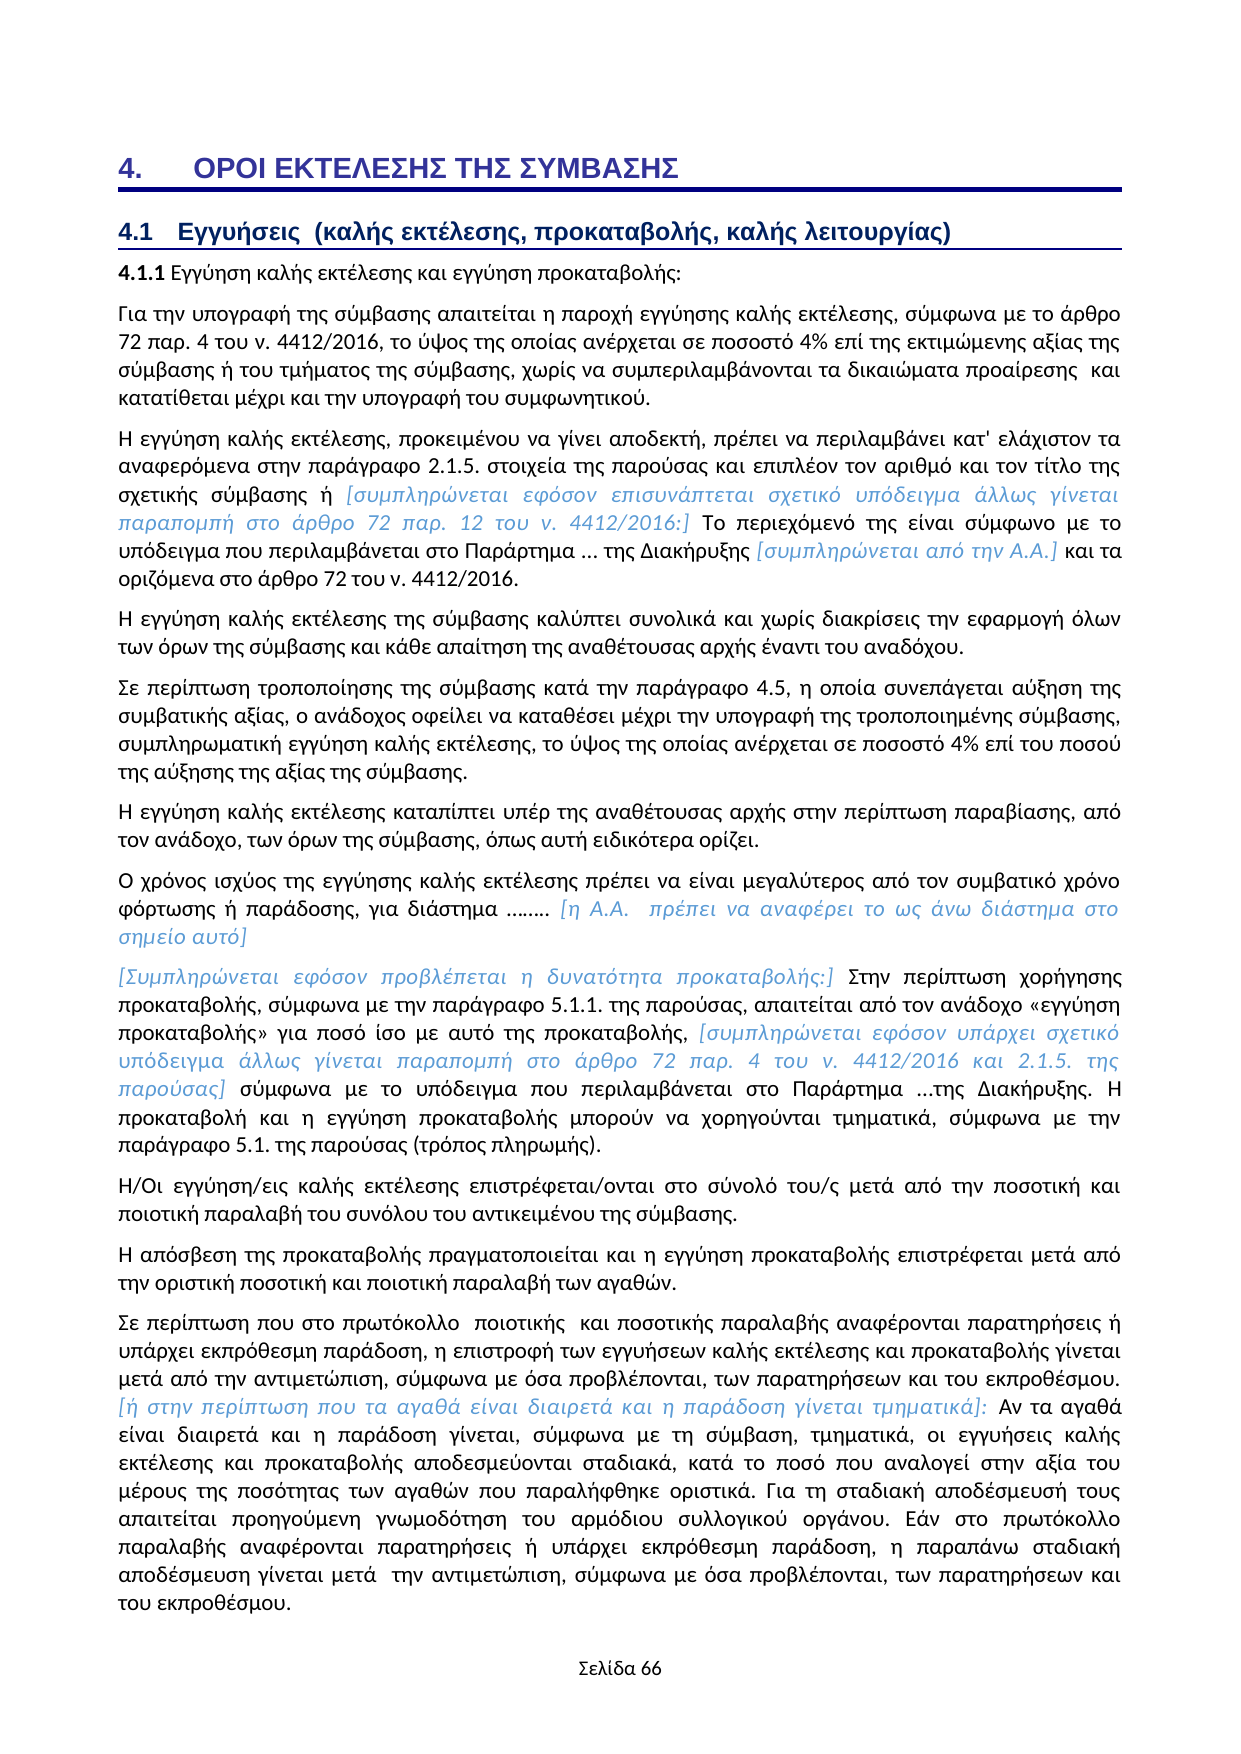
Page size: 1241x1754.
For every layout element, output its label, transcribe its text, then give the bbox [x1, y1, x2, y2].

subtitle 4. ΟΡΟΙ ΕΚΤΕΛΕΣΗΣ ΤΗΣ ΣΥΜΒΑΣΗΣ [118, 151, 1122, 187]
text [Συμπληρώνεται εφόσον προβλέπεται η δυνατότητα προκαταβολής:] Στην περίπτωση χορήγησης προκαταβολής, σύμφωνα με την παράγραφο 5.1.1. της παρούσας, απαιτείται από τον ανάδοχο «εγγύηση προκαταβολής» για ποσό ίσο με αυτό της προκαταβολής, [συμπληρώνεται εφόσον υπάρχει σχετικό υπόδειγμα άλλως γίνεται παραπομπή στο άρθρο 72 παρ. 4 του ν. 4412/2016 και 2.1.5. της παρούσας] σύμφωνα με το υπόδειγμα που περιλαμβάνεται στο Παράρτημα ...της Διακήρυξης. Η προκαταβολή και η εγγύηση προκαταβολής μπορούν να χορηγούνται τμηματικά, σύμφωνα με την παράγραφο 5.1. της παρούσας (τρόπος πληρωμής). [118, 962, 1122, 1159]
text Για την υπογραφή της σύμβασης απαιτείται η παροχή εγγύησης καλής εκτέλεσης, σύμφωνα με το άρθρο 72 παρ. 4 του ν. 4412/2016, το ύψος της οποίας ανέρχεται σε ποσοστό 4% επί της εκτιμώμενης αξίας της σύμβασης ή του τμήματος της σύμβασης, χωρίς να συμπεριλαμβάνονται τα δικαιώματα προαίρεσης και κατατίθεται μέχρι και την υπογραφή του συμφωνητικού. [118, 299, 1122, 411]
text Η εγγύηση καλής εκτέλεσης καταπίπτει υπέρ της αναθέτουσας αρχής στην περίπτωση παραβίασης, από τον ανάδοχο, των όρων της σύμβασης, όπως αυτή ειδικότερα ορίζει. [118, 797, 1122, 853]
text Η εγγύηση καλής εκτέλεσης, προκειμένου να γίνει αποδεκτή, πρέπει να περιλαμβάνει κατ' ελάχιστον τα αναφερόμενα στην παράγραφο 2.1.5. στοιχεία της παρούσας και επιπλέον τον αριθμό και τον τίτλο της σχετικής σύμβασης ή [συμπληρώνεται εφόσον επισυνάπτεται σχετικό υπόδειγμα άλλως γίνεται παραπομπή στο άρθρο 72 παρ. 12 του ν. 4412/2016:] Το περιεχόμενό της είναι σύμφωνο με το υπόδειγμα που περιλαμβάνεται στο Παράρτημα ... της Διακήρυξης [συμπληρώνεται από την Α.Α.] και τα οριζόμενα στο άρθρο 72 του ν. 4412/2016. [118, 424, 1122, 592]
text Σε περίπτωση τροποποίησης της σύμβασης κατά την παράγραφο 4.5, η οποία συνεπάγεται αύξηση της συμβατικής αξίας, ο ανάδοχος οφείλει να καταθέσει μέχρι την υπογραφή της τροποποιημένης σύμβασης, συμπληρωματική εγγύηση καλής εκτέλεσης, το ύψος της οποίας ανέρχεται σε ποσοστό 4% επί του ποσού της αύξησης της αξίας της σύμβασης. [118, 673, 1122, 785]
subtitle 4.1 Εγγυήσεις (καλής εκτέλεσης, προκαταβολής, καλής λειτουργίας) [118, 217, 1122, 248]
text Η απόσβεση της προκαταβολής πραγματοποιείται και η εγγύηση προκαταβολής επιστρέφεται μετά από την οριστική ποσοτική και ποιοτική παραλαβή των αγαθών. [118, 1240, 1122, 1296]
text Η εγγύηση καλής εκτέλεσης της σύμβασης καλύπτει συνολικά και χωρίς διακρίσεις την εφαρμογή όλων των όρων της σύμβασης και κάθε απαίτηση της αναθέτουσας αρχής έναντι του αναδόχου. [118, 604, 1122, 660]
text Ο χρόνος ισχύος της εγγύησης καλής εκτέλεσης πρέπει να είναι μεγαλύτερος από τον συμβατικό χρόνο φόρτωσης ή παράδοσης, για διάστημα …….. [η Α.Α. πρέπει να αναφέρει το ως άνω διάστημα στο σημείο αυτό] [118, 866, 1122, 950]
text Η/Οι εγγύηση/εις καλής εκτέλεσης επιστρέφεται/ονται στο σύνολό του/ς μετά από την ποσοτική και ποιοτική παραλαβή του συνόλου του αντικειμένου της σύμβασης. [118, 1171, 1122, 1227]
text 4.1.1 Εγγύηση καλής εκτέλεσης και εγγύηση προκαταβολής: [118, 258, 1122, 287]
text Σε περίπτωση που στο πρωτόκολλο ποιοτικής και ποσοτικής παραλαβής αναφέρονται παρατηρήσεις ή υπάρχει εκπρόθεσμη παράδοση, η επιστροφή των εγγυήσεων καλής εκτέλεσης και προκαταβολής γίνεται μετά από την αντιμετώπιση, σύμφωνα με όσα προβλέπονται, των παρατηρήσεων και του εκπροθέσμου. [ή στην περίπτωση που τα αγαθά είναι διαιρετά και η παράδοση γίνεται τμηματικά]: Αν τα αγαθά είναι διαιρετά και η παράδοση γίνεται, σύμφωνα με τη σύμβαση, τμηματικά, οι εγγυήσεις καλής εκτέλεσης και προκαταβολής αποδεσμεύονται σταδιακά, κατά το ποσό που αναλογεί στην αξία του μέρους της ποσότητας των αγαθών που παραλήφθηκε οριστικά. Για τη σταδιακή αποδέσμευσή τους απαιτείται προηγούμενη γνωμοδότηση του αρμόδιου συλλογικού οργάνου. Εάν στο πρωτόκολλο παραλαβής αναφέρονται παρατηρήσεις ή υπάρχει εκπρόθεσμη παράδοση, η παραπάνω σταδιακή αποδέσμευση γίνεται μετά την αντιμετώπιση, σύμφωνα με όσα προβλέπονται, των παρατηρήσεων και του εκπροθέσμου. [118, 1308, 1122, 1616]
